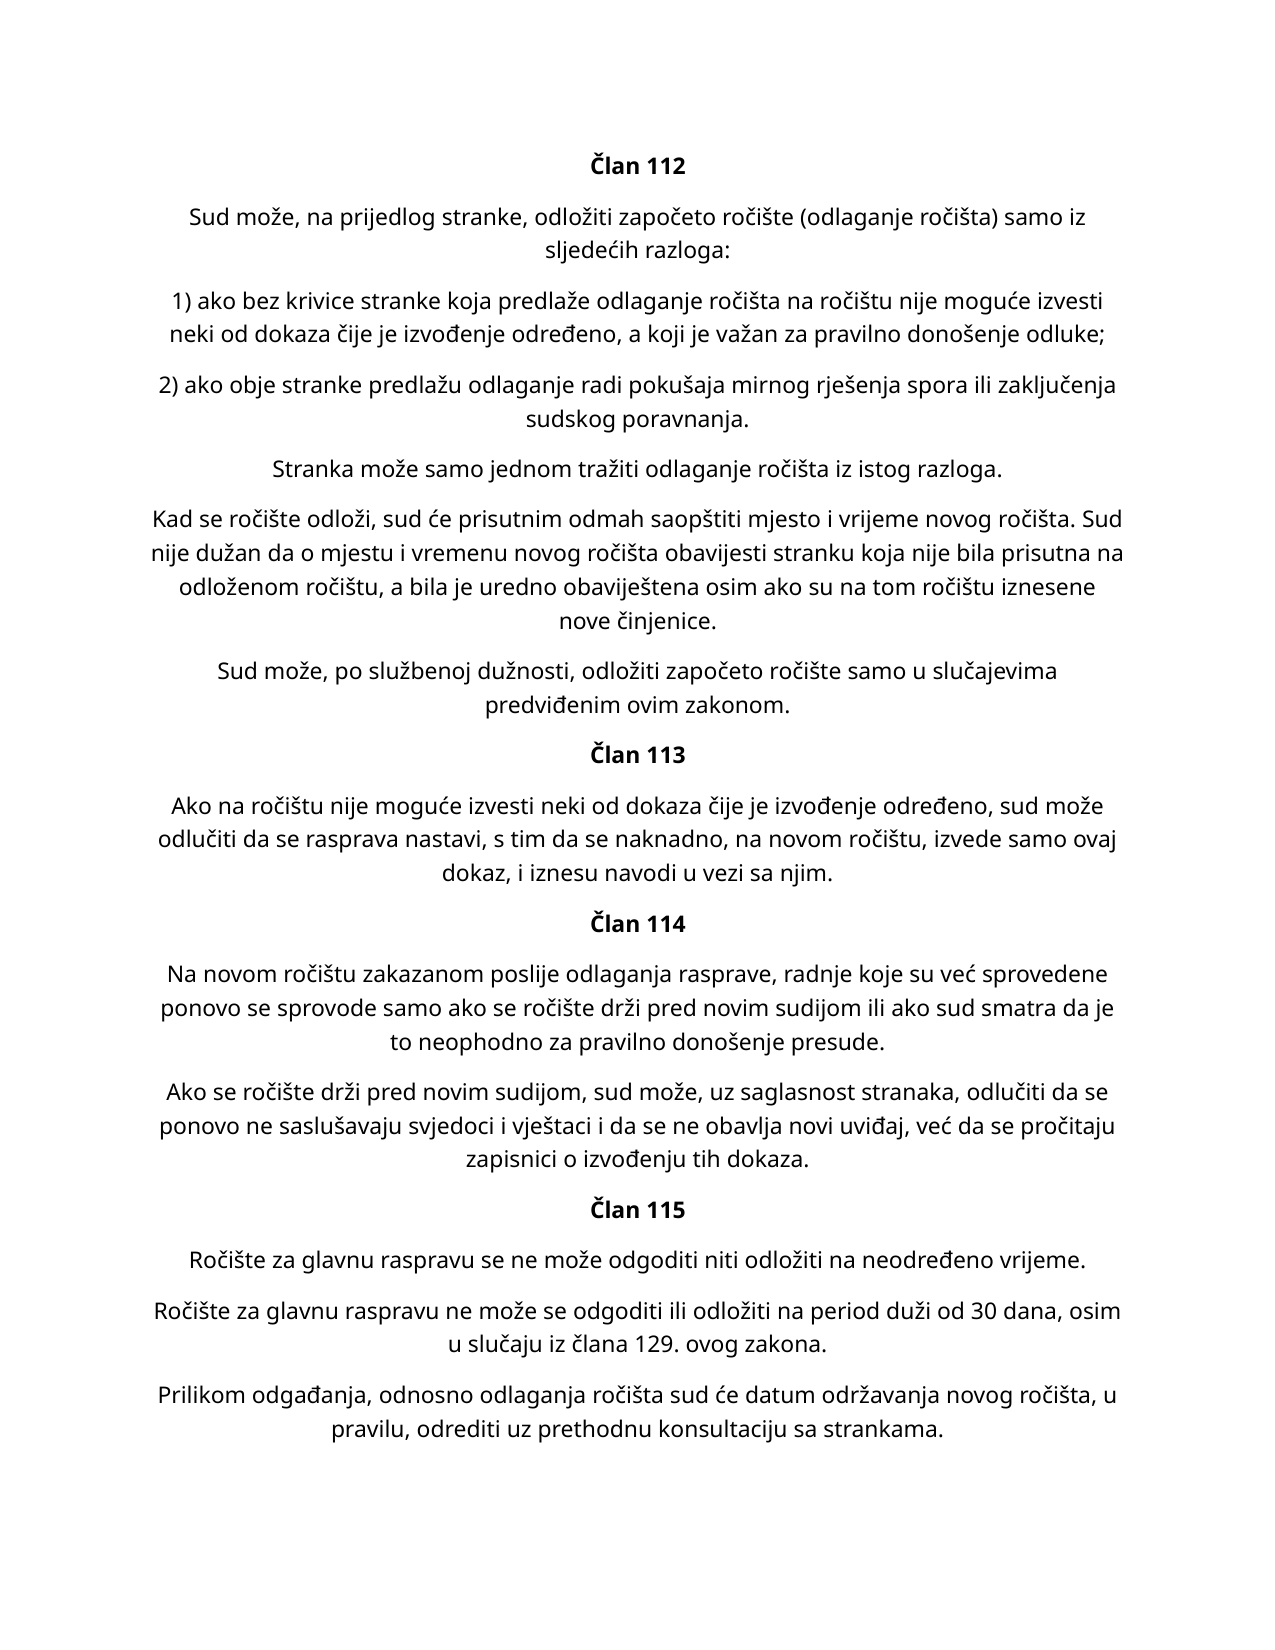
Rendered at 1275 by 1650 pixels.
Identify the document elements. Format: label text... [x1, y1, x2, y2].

text Ako se ročište drži pred novim sudijom, sud može, uz saglasnost stranaka, odlučiti da se ponovo ne saslušavaju svjedoci i vještaci i da se ne obavlja novi uviđaj, već da se pročitaju zapisnici o izvođenju tih dokaza. [150, 1076, 1125, 1174]
text Ročište za glavnu raspravu ne može se odgoditi ili odložiti na period duži od 30 dana, osim u slučaju iz člana 129. ovog zakona. [150, 1294, 1125, 1359]
text Prilikom odgađanja, odnosno odlaganja ročišta sud će datum održavanja novog ročišta, u pravilu, odrediti uz prethodnu konsultaciju sa strankama. [150, 1379, 1125, 1444]
text 2) ako obje stranke predlažu odlaganje radi pokušaja mirnog rješenja spora ili zaključenja sudskog poravnanja. [150, 369, 1125, 434]
text Ako na ročištu nije moguće izvesti neki od dokaza čije je izvođenje određeno, sud može odlučiti da se rasprava nastavi, s tim da se naknadno, na novom ročištu, izvede samo ovaj dokaz, i iznesu navodi u vezi sa njim. [150, 789, 1125, 888]
text Kad se ročište odloži, sud će prisutnim odmah saopštiti mjesto i vrijeme novog ročišta. Sud nije dužan da o mjestu i vremenu novog ročišta obavijesti stranku koja nije bila prisutna na odloženom ročištu, a bila je uredno obaviještena osim ako su na tom ročištu iznesene nove činjenice. [150, 503, 1125, 636]
text Na novom ročištu zakazanom poslije odlaganja rasprave, radnje koje su već sprovedene ponovo se sprovode samo ako se ročište drži pred novim sudijom ili ako sud smatra da je to neophodno za pravilno donošenje presude. [150, 958, 1125, 1057]
text Sud može, po službenoj dužnosti, odložiti započeto ročište samo u slučajevima predviđenim ovim zakonom. [150, 655, 1125, 720]
text Sud može, na prijedlog stranke, odložiti započeto ročište (odlaganje ročišta) samo iz sljedećih razloga: [150, 200, 1125, 265]
text Član 115 [150, 1194, 1125, 1225]
text Član 114 [150, 907, 1125, 939]
text Član 113 [150, 739, 1125, 770]
text Ročište za glavnu raspravu se ne može odgoditi niti odložiti na neodređeno vrijeme. [150, 1244, 1125, 1275]
text Stranka može samo jednom tražiti odlaganje ročišta iz istog razloga. [150, 453, 1125, 484]
text Član 112 [150, 150, 1125, 181]
text 1) ako bez krivice stranke koja predlaže odlaganje ročišta na ročištu nije moguće izvesti neki od dokaza čije je izvođenje određeno, a koji je važan za pravilno donošenje odluke; [150, 284, 1125, 349]
